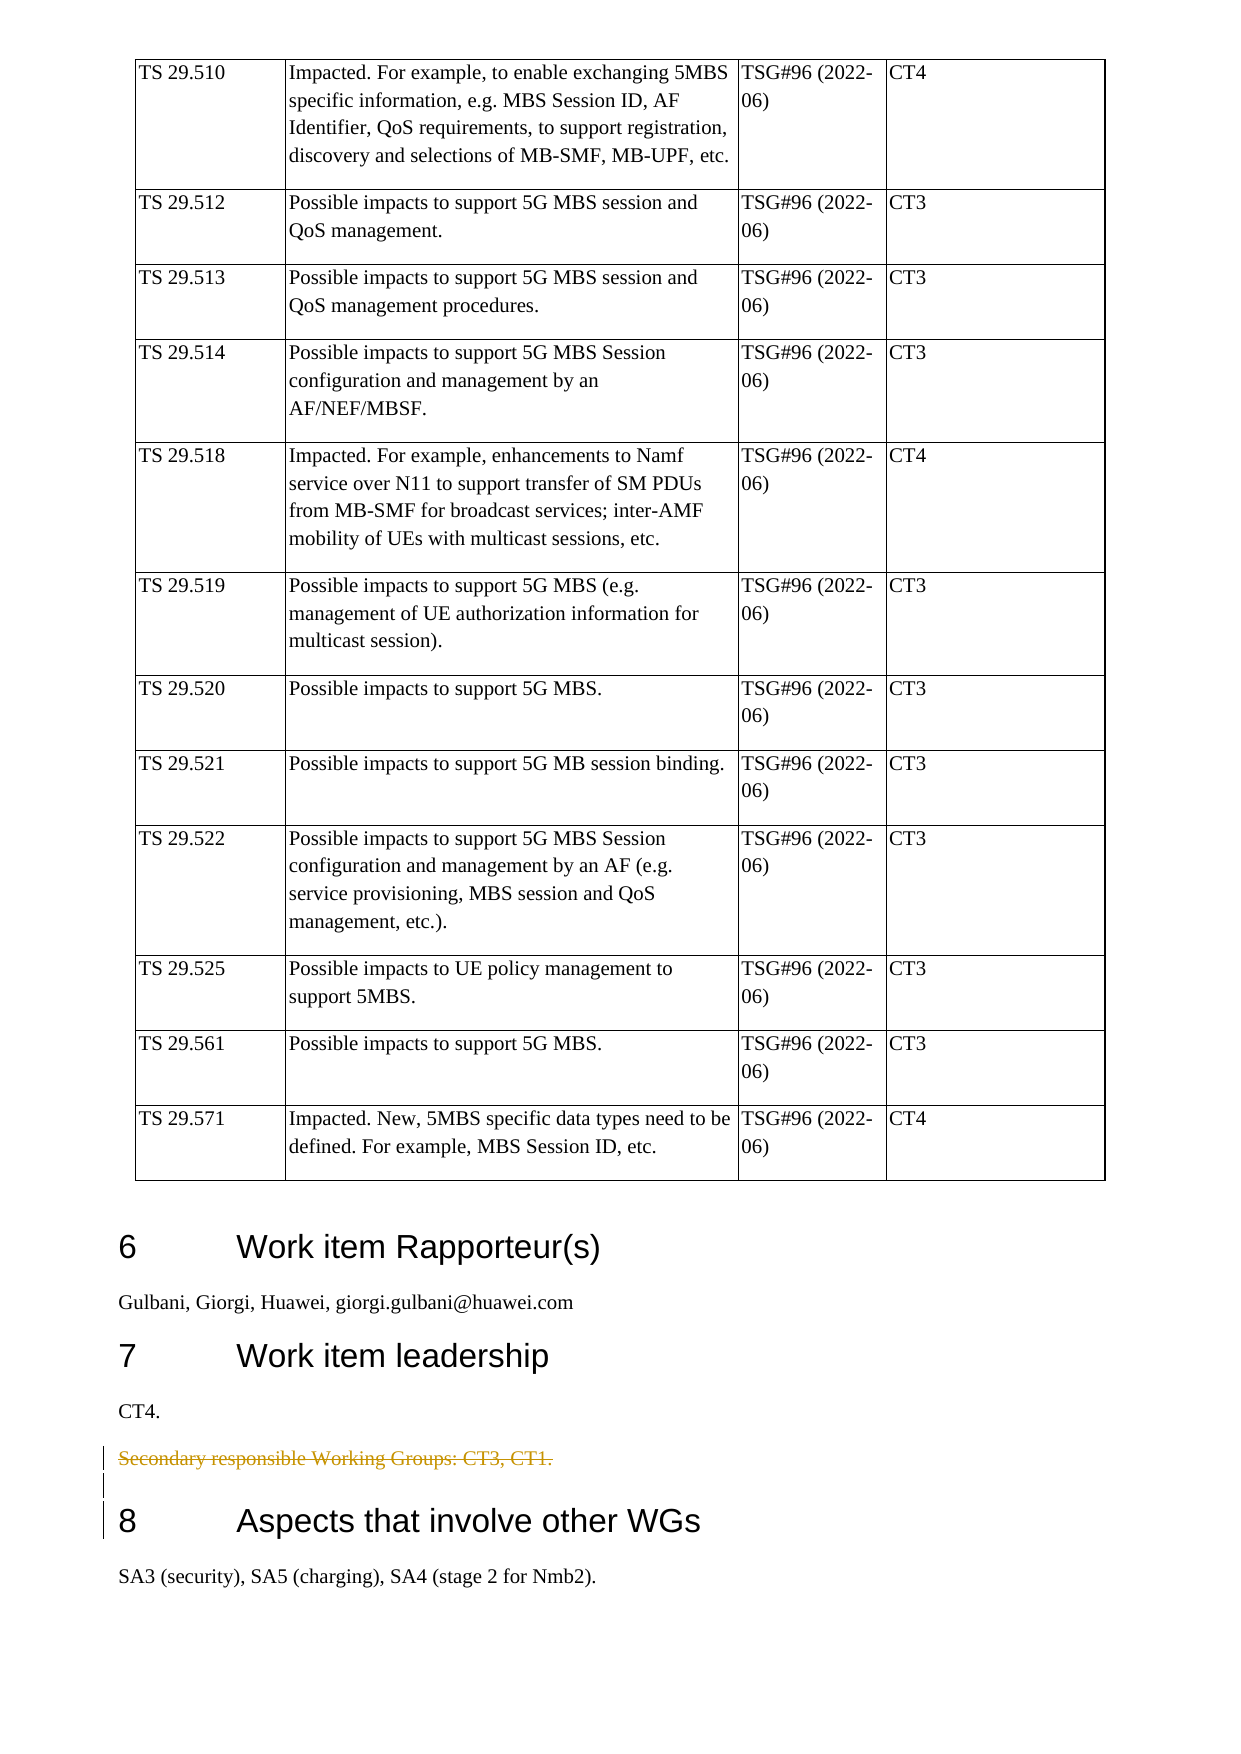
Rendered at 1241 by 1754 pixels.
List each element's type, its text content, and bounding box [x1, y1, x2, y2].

text CT4. [118, 1399, 1122, 1423]
table_cell Possible impacts to support 5G MBS session and QoS management. [286, 190, 738, 264]
table_cell Impacted. For example, to enable exchanging 5MBS specific information, e.g. MBS Session ID, AF Identifier, QoS requirements, to support registration, discovery and selections of MB-SMF, MB-UPF, etc. [286, 60, 738, 189]
table_cell TS 29.519 [136, 573, 285, 675]
table_cell CT4 [887, 60, 1104, 189]
table_cell TS 29.513 [136, 265, 285, 339]
table_cell CT3 [887, 265, 1104, 339]
subtitle 8 Aspects that involve other WGs [118, 1501, 1122, 1539]
table_cell TS 29.525 [136, 956, 285, 1030]
table_cell TSG#96 (2022-06) [739, 1106, 886, 1180]
text SA3 (security), SA5 (charging), SA4 (stage 2 for Nmb2). [118, 1564, 1122, 1588]
table_cell TS 29.518 [136, 443, 285, 572]
table_cell Possible impacts to support 5G MBS (e.g. management of UE authorization information for multicast session). [286, 573, 738, 675]
table_cell Possible impacts to support 5G MBS session and QoS management procedures. [286, 265, 738, 339]
table_cell TSG#96 (2022-06) [739, 1031, 886, 1105]
table_cell CT3 [887, 826, 1104, 955]
text Gulbani, Giorgi, Huawei, giorgi.gulbani@huawei.com [118, 1290, 1122, 1314]
table_cell CT3 [887, 190, 1104, 264]
subtitle 7 Work item leadership [118, 1337, 1122, 1375]
table_cell CT3 [887, 751, 1104, 825]
table_cell TSG#96 (2022-06) [739, 60, 886, 189]
table_cell TSG#96 (2022-06) [739, 265, 886, 339]
table_cell CT3 [887, 676, 1104, 750]
table_cell TS 29.561 [136, 1031, 285, 1105]
table_cell CT4 [887, 1106, 1104, 1180]
table_cell TSG#96 (2022-06) [739, 573, 886, 675]
table_cell Possible impacts to support 5G MBS Session configuration and management by an AF (e.g. service provisioning, MBS session and QoS management, etc.). [286, 826, 738, 955]
table_cell TS 29.510 [136, 60, 285, 189]
table_cell TSG#96 (2022-06) [739, 676, 886, 750]
table_cell CT4 [887, 443, 1104, 572]
table_cell Possible impacts to support 5G MBS. [286, 676, 738, 750]
table_cell CT3 [887, 340, 1104, 442]
table_cell Possible impacts to support 5G MBS Session configuration and management by an AF/NEF/MBSF. [286, 340, 738, 442]
subtitle 6 Work item Rapporteur(s) [118, 1227, 1122, 1266]
table_cell TSG#96 (2022-06) [739, 340, 886, 442]
table_cell Impacted. New, 5MBS specific data types need to be defined. For example, MBS Session ID, etc. [286, 1106, 738, 1180]
table_cell TSG#96 (2022-06) [739, 826, 886, 955]
table_cell TSG#96 (2022-06) [739, 956, 886, 1030]
table_cell TSG#96 (2022-06) [739, 443, 886, 572]
table_cell Impacted. For example, enhancements to Namf service over N11 to support transfer of SM PDUs from MB-SMF for broadcast services; inter-AMF mobility of UEs with multicast sessions, etc. [286, 443, 738, 572]
table_cell Possible impacts to support 5G MBS. [286, 1031, 738, 1105]
table_cell TS 29.512 [136, 190, 285, 264]
table_cell TS 29.514 [136, 340, 285, 442]
table_cell TS 29.520 [136, 676, 285, 750]
table_cell CT3 [887, 1031, 1104, 1105]
table_cell TS 29.521 [136, 751, 285, 825]
table_cell TSG#96 (2022-06) [739, 190, 886, 264]
table_cell TS 29.571 [136, 1106, 285, 1180]
table_cell TS 29.522 [136, 826, 285, 955]
table_cell CT3 [887, 573, 1104, 675]
table_cell CT3 [887, 956, 1104, 1030]
table_cell TSG#96 (2022-06) [739, 751, 886, 825]
table_cell Possible impacts to UE policy management to support 5MBS. [286, 956, 738, 1030]
table_cell Possible impacts to support 5G MB session binding. [286, 751, 738, 825]
